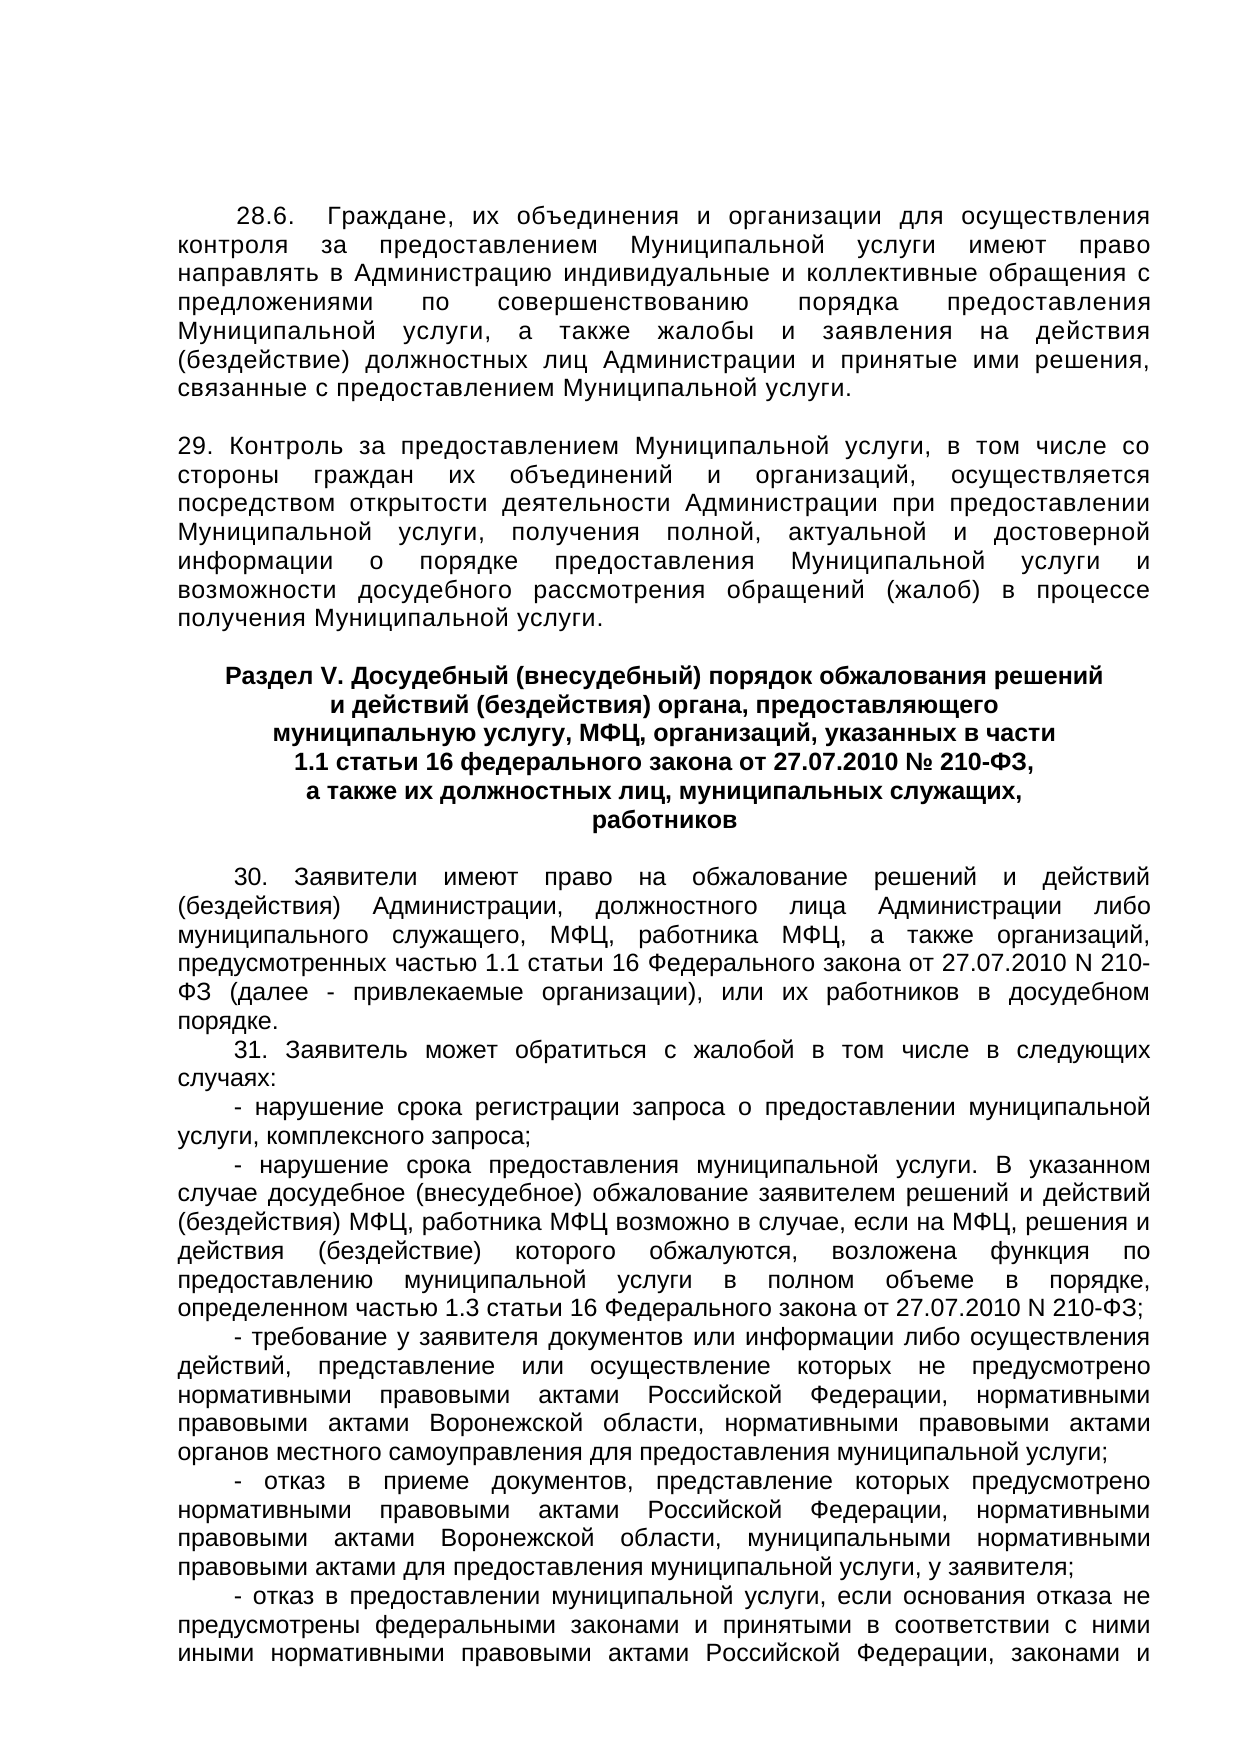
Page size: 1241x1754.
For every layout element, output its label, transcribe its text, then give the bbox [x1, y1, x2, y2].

text и действий (бездействия) органа, предоставляющего [177, 689, 1152, 718]
list Граждане, их объединения и организации для осуществления контроля за предоставлением Муниципальной услуги имеют право направлять в Администрацию индивидуальные и коллективные обращения с предложениями по совершенствованию порядка предоставления Муниципальной услуги, а также жалобы и заявления на действия (бездействие) должностных лиц Администрации и принятые ими решения, связанные с предоставлением Муниципальной услуги. [177, 201, 1152, 402]
text 30. Заявители имеют право на обжалование решений и действий (бездействия) Администрации, должностного лица Администрации либо муниципального служащего, МФЦ, работника МФЦ, а также организаций, предусмотренных частью 1.1 статьи 16 Федерального закона от 27.07.2010 N 210-ФЗ (далее - привлекаемые организации), или их работников в досудебном порядке. [177, 862, 1152, 1034]
text Раздел V. Досудебный (внесудебный) порядок обжалования решений [177, 661, 1152, 689]
text работников [177, 804, 1152, 833]
text - нарушение срока регистрации запроса о предоставлении муниципальной услуги, комплексного запроса; [177, 1092, 1152, 1149]
text а также их должностных лиц, муниципальных служащих, [177, 776, 1152, 804]
text муниципальную услугу, МФЦ, организаций, указанных в части [177, 718, 1152, 747]
list 29. Контроль за предоставлением Муниципальной услуги, в том числе со стороны граждан их объединений и организаций, осуществляется посредством открытости деятельности Администрации при предоставлении Муниципальной услуги, получения полной, актуальной и достоверной информации о порядке предоставления Муниципальной услуги и возможности досудебного рассмотрения обращений (жалоб) в процессе получения Муниципальной услуги. [177, 431, 1152, 632]
text - требование у заявителя документов или информации либо осуществления действий, представление или осуществление которых не предусмотрено нормативными правовыми актами Российской Федерации, нормативными правовыми актами Воронежской области, нормативными правовыми актами органов местного самоуправления для предоставления муниципальной услуги; [177, 1322, 1152, 1466]
text - отказ в приеме документов, представление которых предусмотрено нормативными правовыми актами Российской Федерации, нормативными правовыми актами Воронежской области, муниципальными нормативными правовыми актами для предоставления муниципальной услуги, у заявителя; [177, 1466, 1152, 1581]
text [177, 1581, 1152, 1667]
text - нарушение срока предоставления муниципальной услуги. В указанном случае досудебное (внесудебное) обжалование заявителем решений и действий (бездействия) МФЦ, работника МФЦ возможно в случае, если на МФЦ, решения и действия (бездействие) которого обжалуются, возложена функция по предоставлению муниципальной услуги в полном объеме в порядке, определенном частью 1.3 статьи 16 Федерального закона от 27.07.2010 N 210-ФЗ; [177, 1149, 1152, 1322]
text 31. Заявитель может обратиться с жалобой в том числе в следующих случаях: [177, 1034, 1152, 1092]
text 1.1 статьи 16 федерального закона от 27.07.2010 № 210-ФЗ, [177, 747, 1152, 776]
